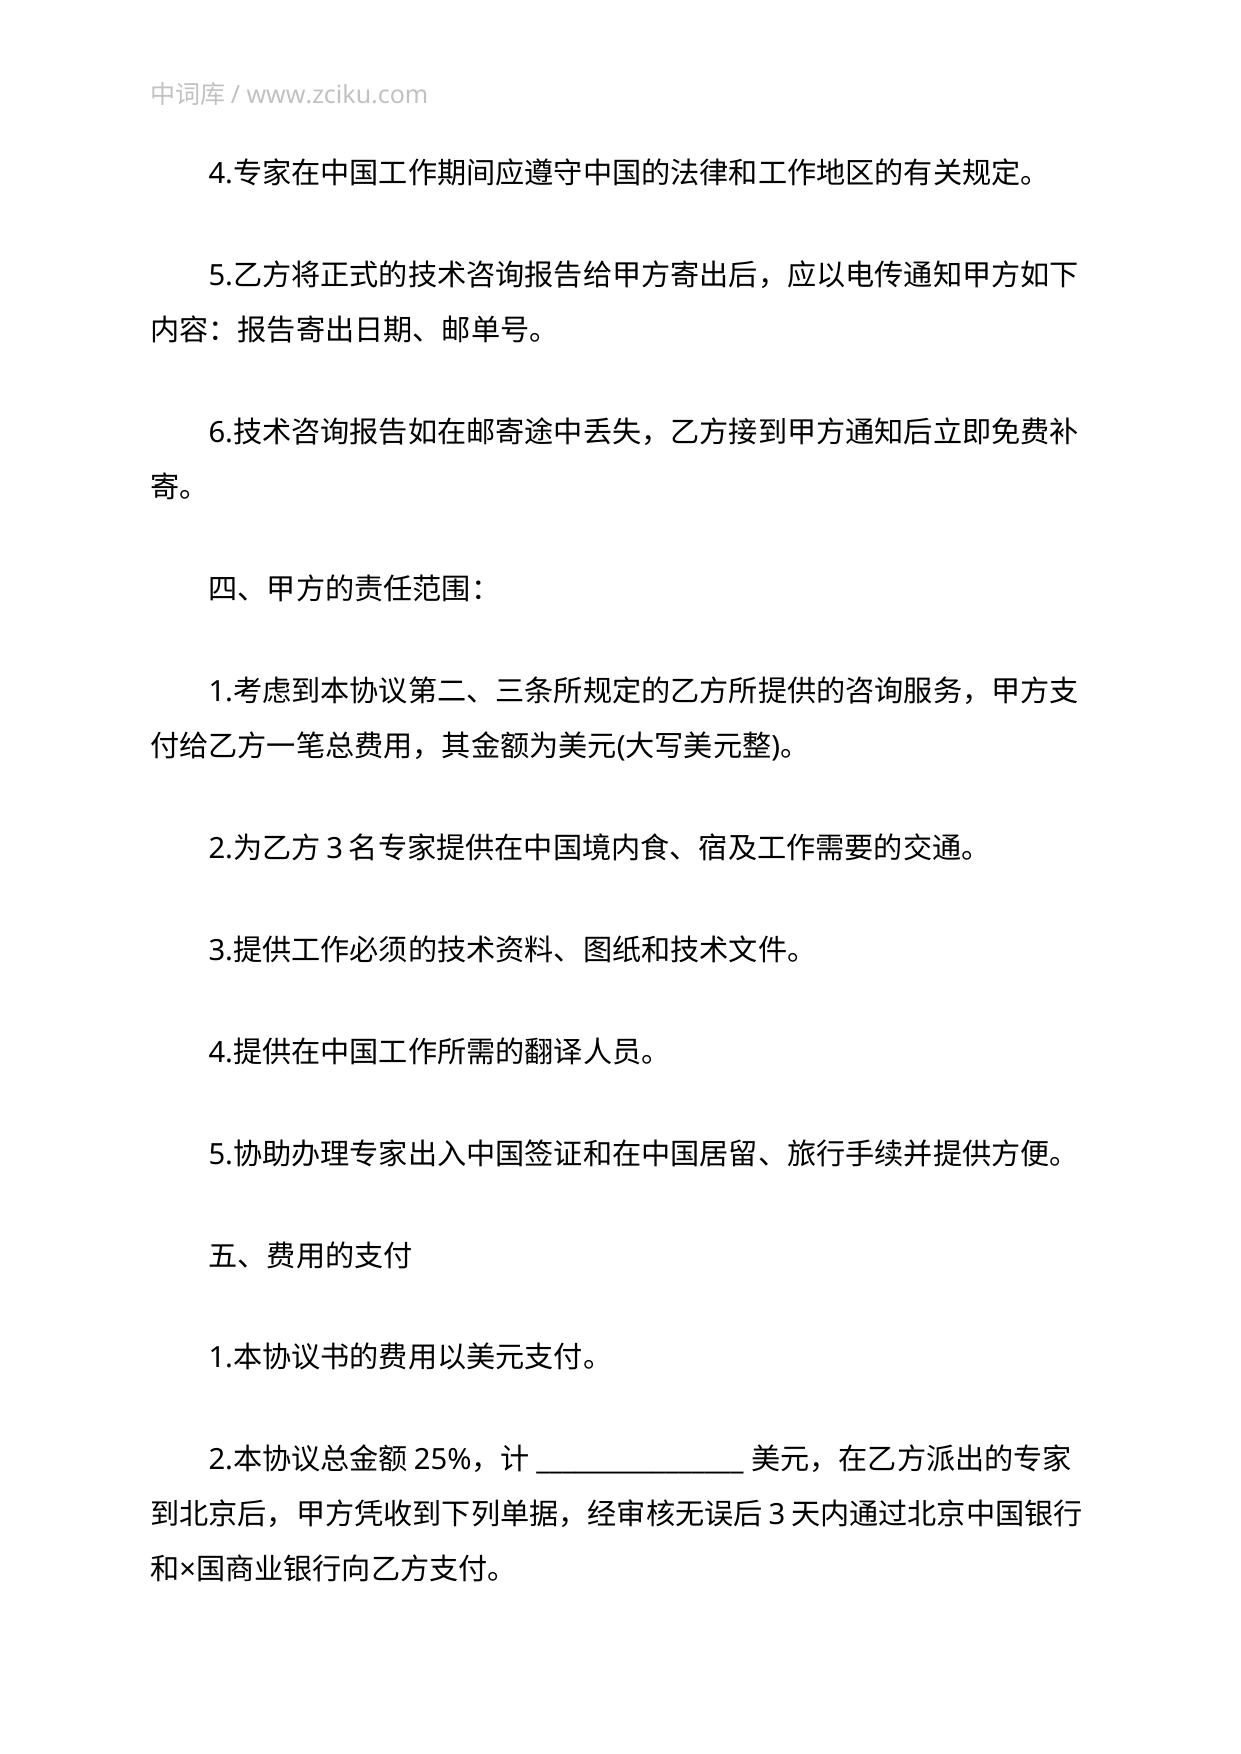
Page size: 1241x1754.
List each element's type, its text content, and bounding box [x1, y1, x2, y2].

text 四、甲方的责任范围： [150, 566, 1090, 608]
text 2.本协议总金额25%，计 ________________ 美元，在乙方派出的专家到北京后，甲方凭收到下列单据，经审核无误后3天内通过北京中国银行和×国商业银行向乙方支付。 [150, 1436, 1090, 1588]
text 1.考虑到本协议第二、三条所规定的乙方所提供的咨询服务，甲方支付给乙方一笔总费用，其金额为美元(大写美元整)。 [150, 667, 1090, 765]
text 4.提供在中国工作所需的翻译人员。 [150, 1028, 1090, 1071]
text 五、费用的支付 [150, 1232, 1090, 1274]
text 1.本协议书的费用以美元支付。 [150, 1334, 1090, 1376]
text 2.为乙方3名专家提供在中国境内食、宿及工作需要的交通。 [150, 824, 1090, 867]
text 3.提供工作必须的技术资料、图纸和技术文件。 [150, 926, 1090, 969]
text 6.技术咨询报告如在邮寄途中丢失，乙方接到甲方通知后立即免费补寄。 [150, 409, 1090, 506]
text 5.乙方将正式的技术咨询报告给甲方寄出后，应以电传通知甲方如下内容：报告寄出日期、邮单号。 [150, 252, 1090, 349]
text 4.专家在中国工作期间应遵守中国的法律和工作地区的有关规定。 [150, 150, 1090, 192]
text 5.协助办理专家出入中国签证和在中国居留、旅行手续并提供方便。 [150, 1130, 1090, 1173]
